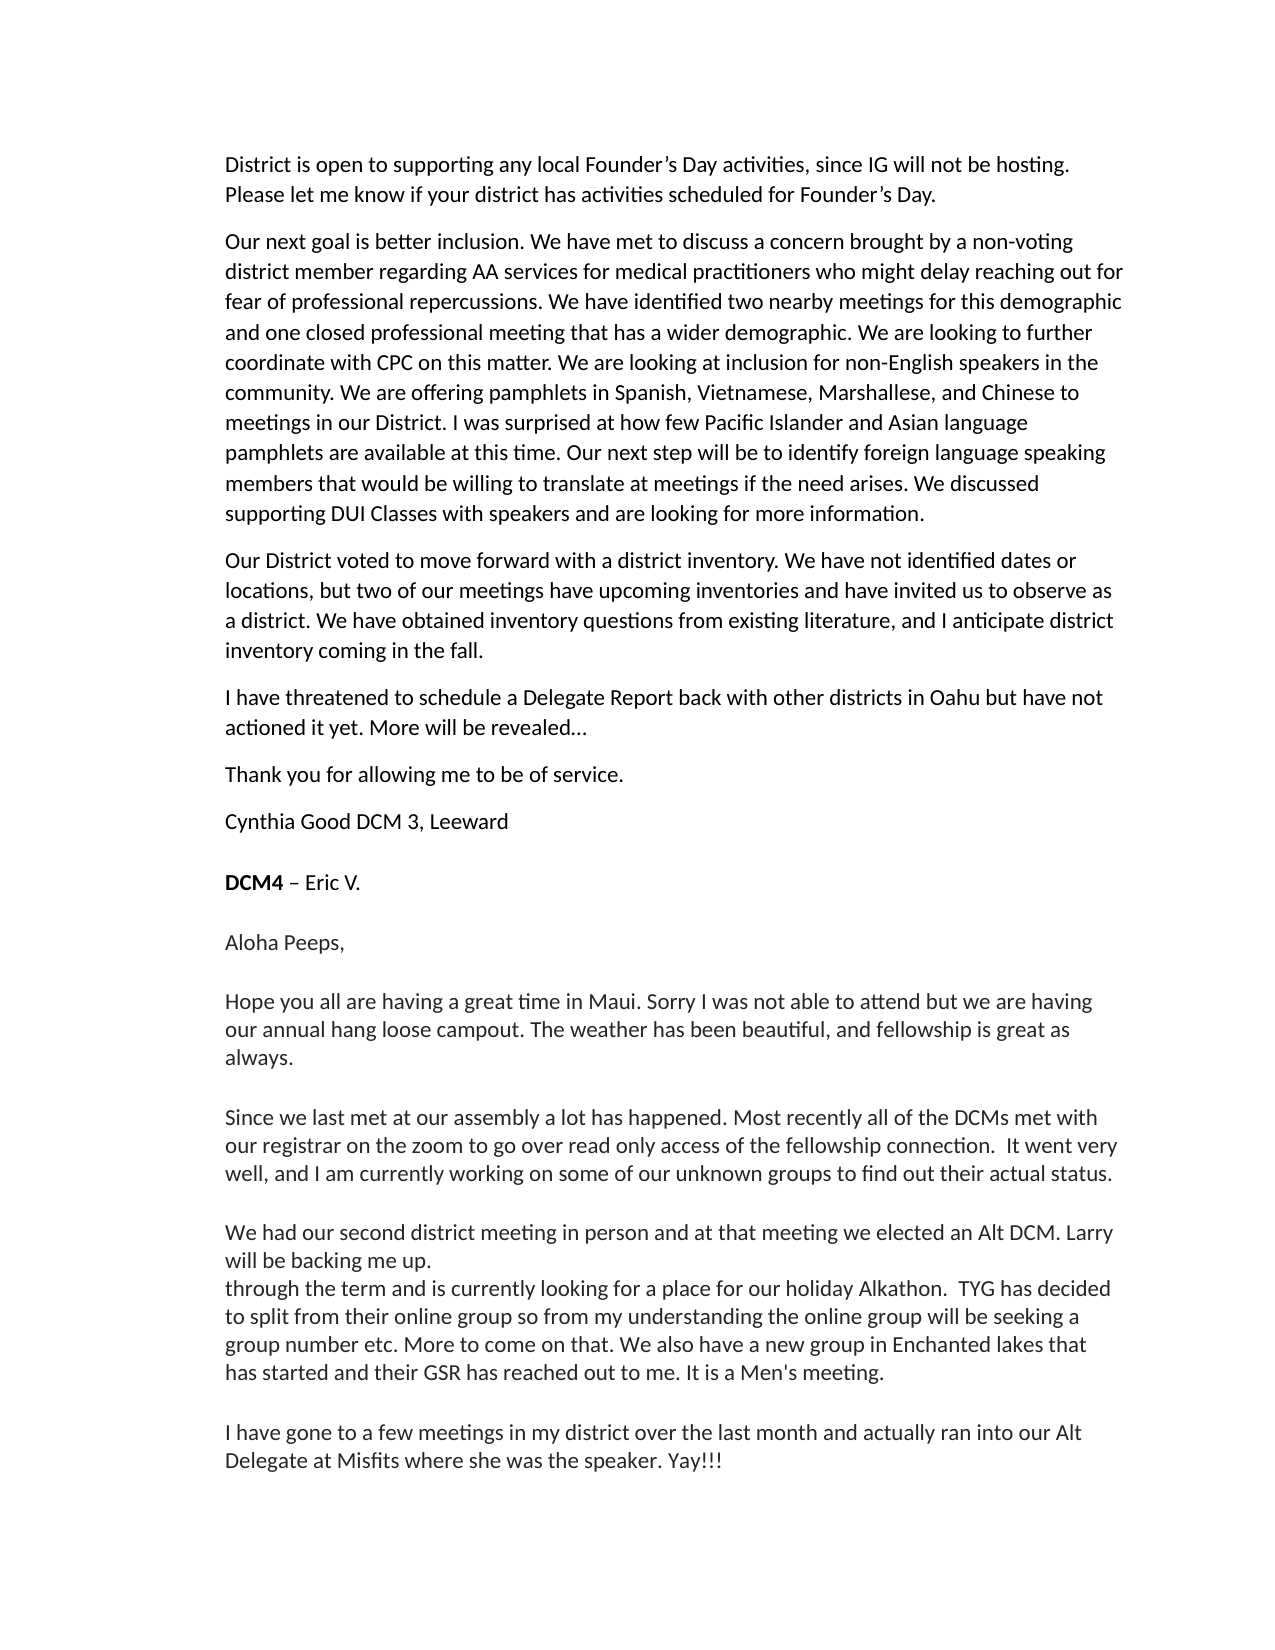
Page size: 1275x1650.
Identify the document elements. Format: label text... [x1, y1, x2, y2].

text Thank you for allowing me to be of service. [150, 760, 1125, 788]
text Hope you all are having a great time in Maui. Sorry I was not able to attend but we are having our annual hang loose campout. The weather has been beautiful, and fellowship is great as always. [225, 987, 1125, 1072]
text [225, 150, 1125, 208]
text Our next goal is better inclusion. We have met to discuss a concern brought by a non-voting district member regarding AA services for medical practitioners who might delay reaching out for fear of professional repercussions. We have identified two nearby meetings for this demographic and one closed professional meeting that has a wider demographic. We are looking to further coordinate with CPC on this matter. We are looking at inclusion for non-English speakers in the community. We are offering pamphlets in Spanish, Vietnamese, Marshallese, and Chinese to meetings in our District. I was surprised at how few Pacific Islander and Asian language pamphlets are available at this time. Our next step will be to identify foreign language speaking members that would be willing to translate at meetings if the need arises. We discussed supporting DUI Classes with speakers and are looking for more information. [225, 227, 1125, 527]
text through the term and is currently looking for a place for our holiday Alkathon. TYG has decided to split from their online group so from my understanding the online group will be seeking a group number etc. More to come on that. We also have a new group in Enchanted lakes that has started and their GSR has reached out to me. It is a Men's meeting. [225, 1274, 1125, 1386]
text DCM4 – Eric V. [150, 868, 1125, 896]
text We had our second district meeting in person and at that meeting we elected an Alt DCM. Larry will be backing me up. [225, 1218, 1125, 1274]
text I have threatened to schedule a Delegate Report back with other districts in Oahu but have not actioned it yet. More will be revealed… [225, 683, 1125, 742]
text Aloha Peeps, [150, 928, 1125, 956]
text Our District voted to move forward with a district inventory. We have not identified dates or locations, but two of our meetings have upcoming inventories and have invited us to observe as a district. We have obtained inventory questions from existing literature, and I anticipate district inventory coming in the fall. [225, 546, 1125, 664]
text Cynthia Good DCM 3, Leeward [150, 807, 1125, 835]
text Since we last met at our assembly a lot has happened. Most recently all of the DCMs met with our registrar on the zoom to go over read only access of the fellowship connection. It went very well, and I am currently working on some of our unknown groups to find out their actual status. [225, 1103, 1125, 1187]
text I have gone to a few meetings in my district over the last month and actually ran into our Alt Delegate at Misfits where she was the speaker. Yay!!! [225, 1418, 1125, 1474]
